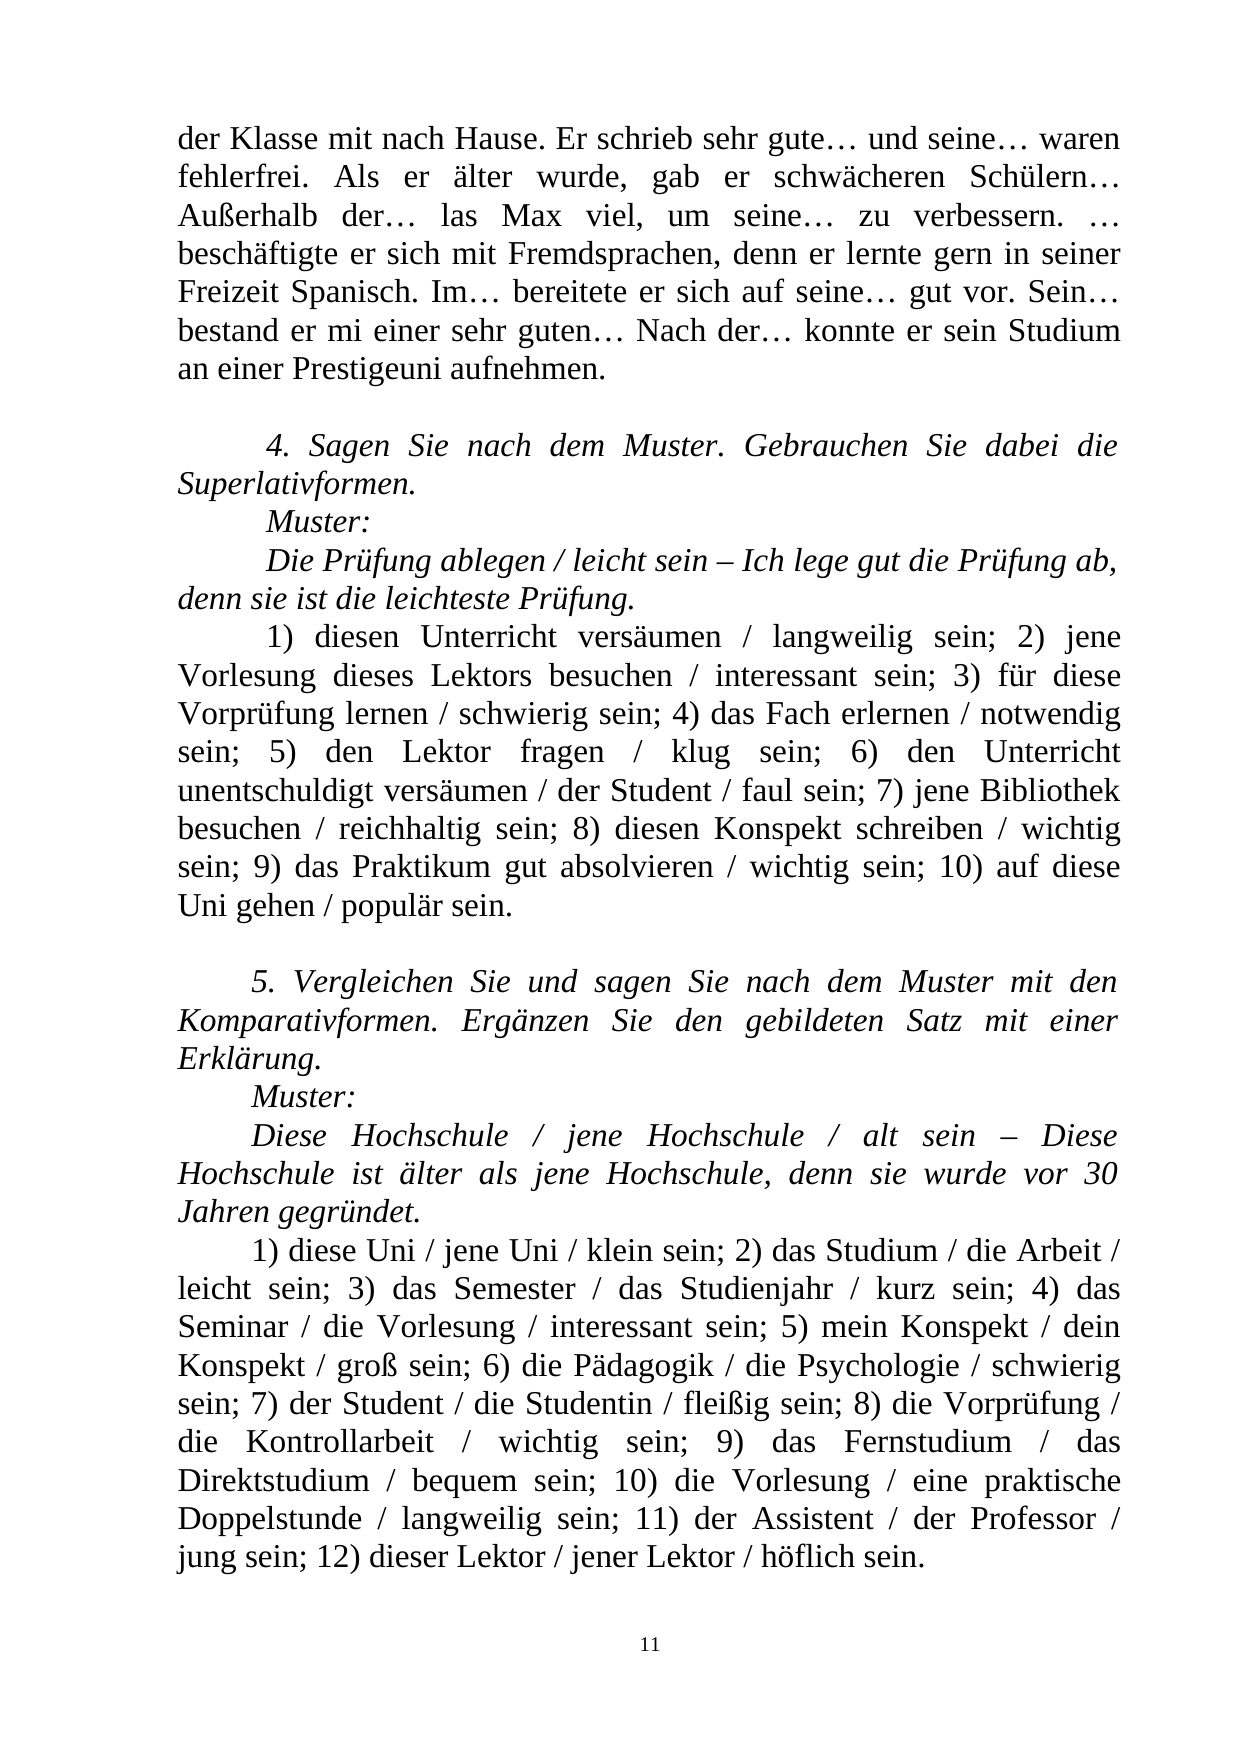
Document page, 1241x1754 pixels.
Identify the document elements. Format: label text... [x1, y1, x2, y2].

text 5. Vergleichen Sie und sagen Sie nach dem Muster mit den Komparativformen. Ergänzen Sie den gebildeten Satz mit einer Erklärung. [177, 961, 1122, 1076]
text Die Prüfung ablegen / leicht sein – Ich lege gut die Prüfung ab, denn sie ist die leichteste Prüfung. [177, 540, 1122, 616]
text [177, 118, 1122, 386]
text Muster: [177, 1076, 1122, 1115]
text 4. Sagen Sie nach dem Muster. Gebrauchen Sie dabei die Superlativformen. [177, 425, 1122, 501]
text Muster: [177, 501, 1122, 540]
text 1) diesen Unterricht versäumen / langweilig sein; 2) jene Vorlesung dieses Lektors besuchen / interessant sein; 3) für diese Vorprüfung lernen / schwierig sein; 4) das Fach erlernen / notwendig sein; 5) den Lektor fragen / klug sein; 6) den Unterricht unentschuldigt versäumen / der Student / faul sein; 7) jene Bibliothek besuchen / reichhaltig sein; 8) diesen Konspekt schreiben / wichtig sein; 9) das Praktikum gut absolvieren / wichtig sein; 10) auf diese Uni gehen / populär sein. [177, 616, 1122, 923]
text 1) diese Uni / jene Uni / klein sein; 2) das Studium / die Arbeit / leicht sein; 3) das Semester / das Studienjahr / kurz sein; 4) das Seminar / die Vorlesung / interessant sein; 5) mein Konspekt / dein Konspekt / groß sein; 6) die Pädagogik / die Psychologie / schwierig sein; 7) der Student / die Studentin / fleißig sein; 8) die Vorprüfung / die Kontrollarbeit / wichtig sein; 9) das Fernstudium / das Direktstudium / bequem sein; 10) die Vorlesung / eine praktische Doppelstunde / langweilig sein; 11) der Assistent / der Professor / jung sein; 12) dieser Lektor / jener Lektor / höflich sein. [177, 1230, 1122, 1575]
text Diese Hochschule / jene Hochschule / alt sein – Diese Hochschule ist älter als jene Hochschule, denn sie wurde vor 30 Jahren gegründet. [177, 1115, 1122, 1230]
